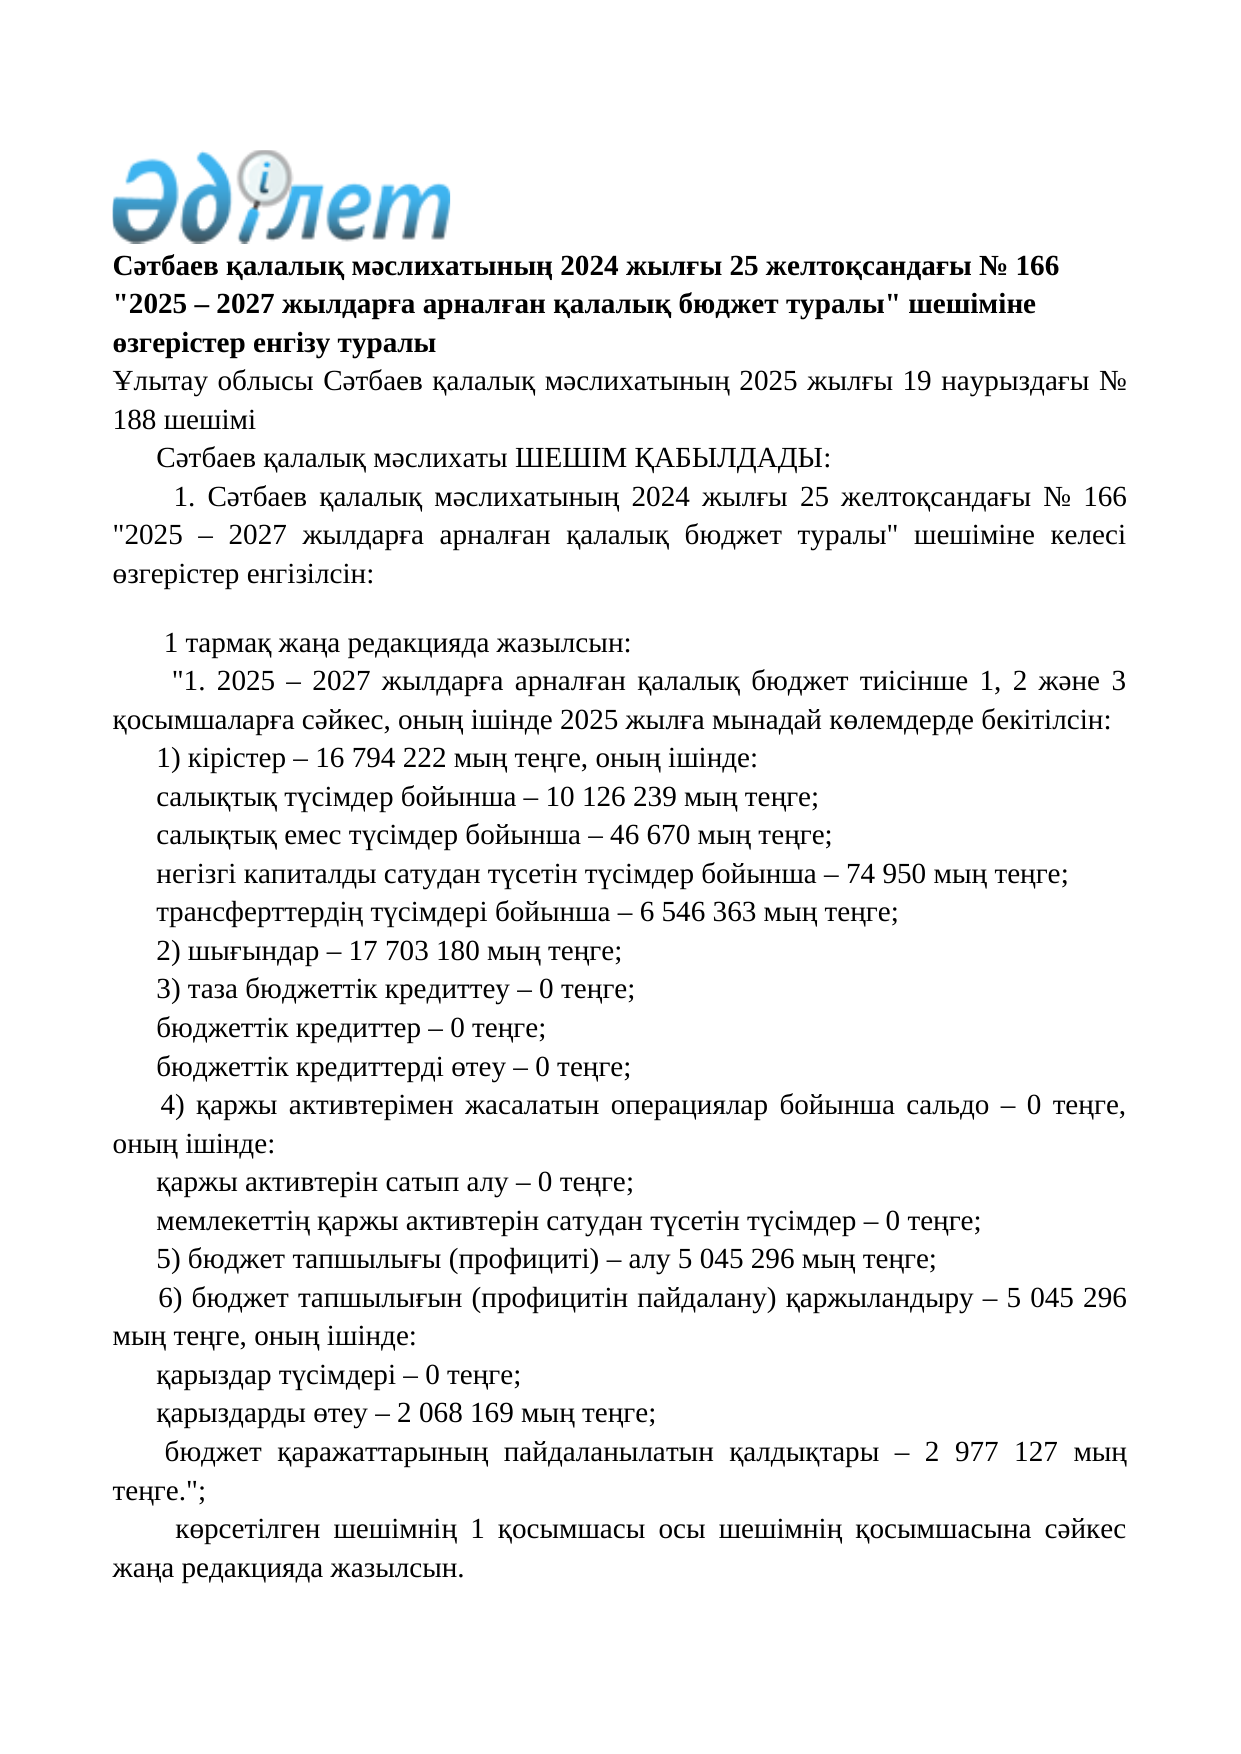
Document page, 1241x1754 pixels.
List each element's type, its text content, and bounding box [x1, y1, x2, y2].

text 2) шығындар – 17 703 180 мың теңге; [112, 933, 1128, 967]
text 1. Сәтбаев қалалық мәслихатының 2024 жылғы 25 желтоқсандағы № 166 "2025 – 2027 жылдарға арналған қалалық бюджет туралы" шешіміне келесі өзгерістер енгізілсін: [112, 479, 1128, 589]
text бюджеттік кредиттерді өтеу – 0 теңге; [112, 1049, 1128, 1082]
text бюджеттік кредиттер – 0 теңге; [112, 1010, 1128, 1044]
text Ұлытау облысы Сәтбаев қалалық мәслихатының 2025 жылғы 19 наурыздағы № 188 шешімі [112, 363, 1128, 435]
text 5) бюджет тапшылығы (профициті) – алу 5 045 296 мың теңге; [112, 1241, 1128, 1275]
text салықтық емес түсімдер бойынша – 46 670 мың теңге; [112, 817, 1128, 851]
text 4) қаржы активтерімен жасалатын операциялар бойынша сальдо – 0 теңге, оның ішінде: [112, 1087, 1128, 1159]
text 1) кірістер – 16 794 222 мың теңге, оның ішінде: [112, 740, 1128, 774]
text мемлекеттің қаржы активтерін сатудан түсетін түсімдер – 0 теңге; [112, 1203, 1128, 1236]
text салықтық түсімдер бойынша – 10 126 239 мың теңге; [112, 779, 1128, 812]
text 1 тармақ жаңа редакцияда жазылсын: [112, 625, 1128, 658]
text Сәтбаев қалалық мәслихатының 2024 жылғы 25 желтоқсандағы № 166 "2025 – 2027 жылдарға арналған қалалық бюджет туралы" шешіміне өзгерістер енгізу туралы [112, 248, 1128, 358]
text қарыздарды өтеу – 2 068 169 мың теңге; [112, 1396, 1128, 1429]
text көрсетілген шешімнің 1 қосымшасы осы шешімнің қосымшасына сәйкес жаңа редакцияда жазылсын. [112, 1511, 1128, 1583]
text трансферттердің түсімдері бойынша – 6 546 363 мың теңге; [112, 894, 1128, 928]
text Сәтбаев қалалық мәслихаты ШЕШІМ ҚАБЫЛДАДЫ: [112, 440, 1128, 474]
text 3) таза бюджеттік кредиттеу – 0 теңге; [112, 972, 1128, 1005]
text "1. 2025 – 2027 жылдарға арналған қалалық бюджет тиісінше 1, 2 және 3 қосымшаларға сәйкес, оның ішінде 2025 жылға мынадай көлемдерде бекітілсін: [112, 663, 1128, 735]
text 6) бюджет тапшылығын (профицитін пайдалану) қаржыландыру – 5 045 296 мың теңге, оның ішінде: [112, 1280, 1128, 1352]
text қарыздар түсімдері – 0 теңге; [112, 1357, 1128, 1391]
text қаржы активтерін сатып алу – 0 теңге; [112, 1164, 1128, 1198]
picture [112, 150, 451, 244]
text бюджет қаражаттарының пайдаланылатын қалдықтары – 2 977 127 мың теңге."; [112, 1434, 1128, 1506]
text негізгі капиталды сатудан түсетін түсімдер бойынша – 74 950 мың теңге; [112, 856, 1128, 889]
